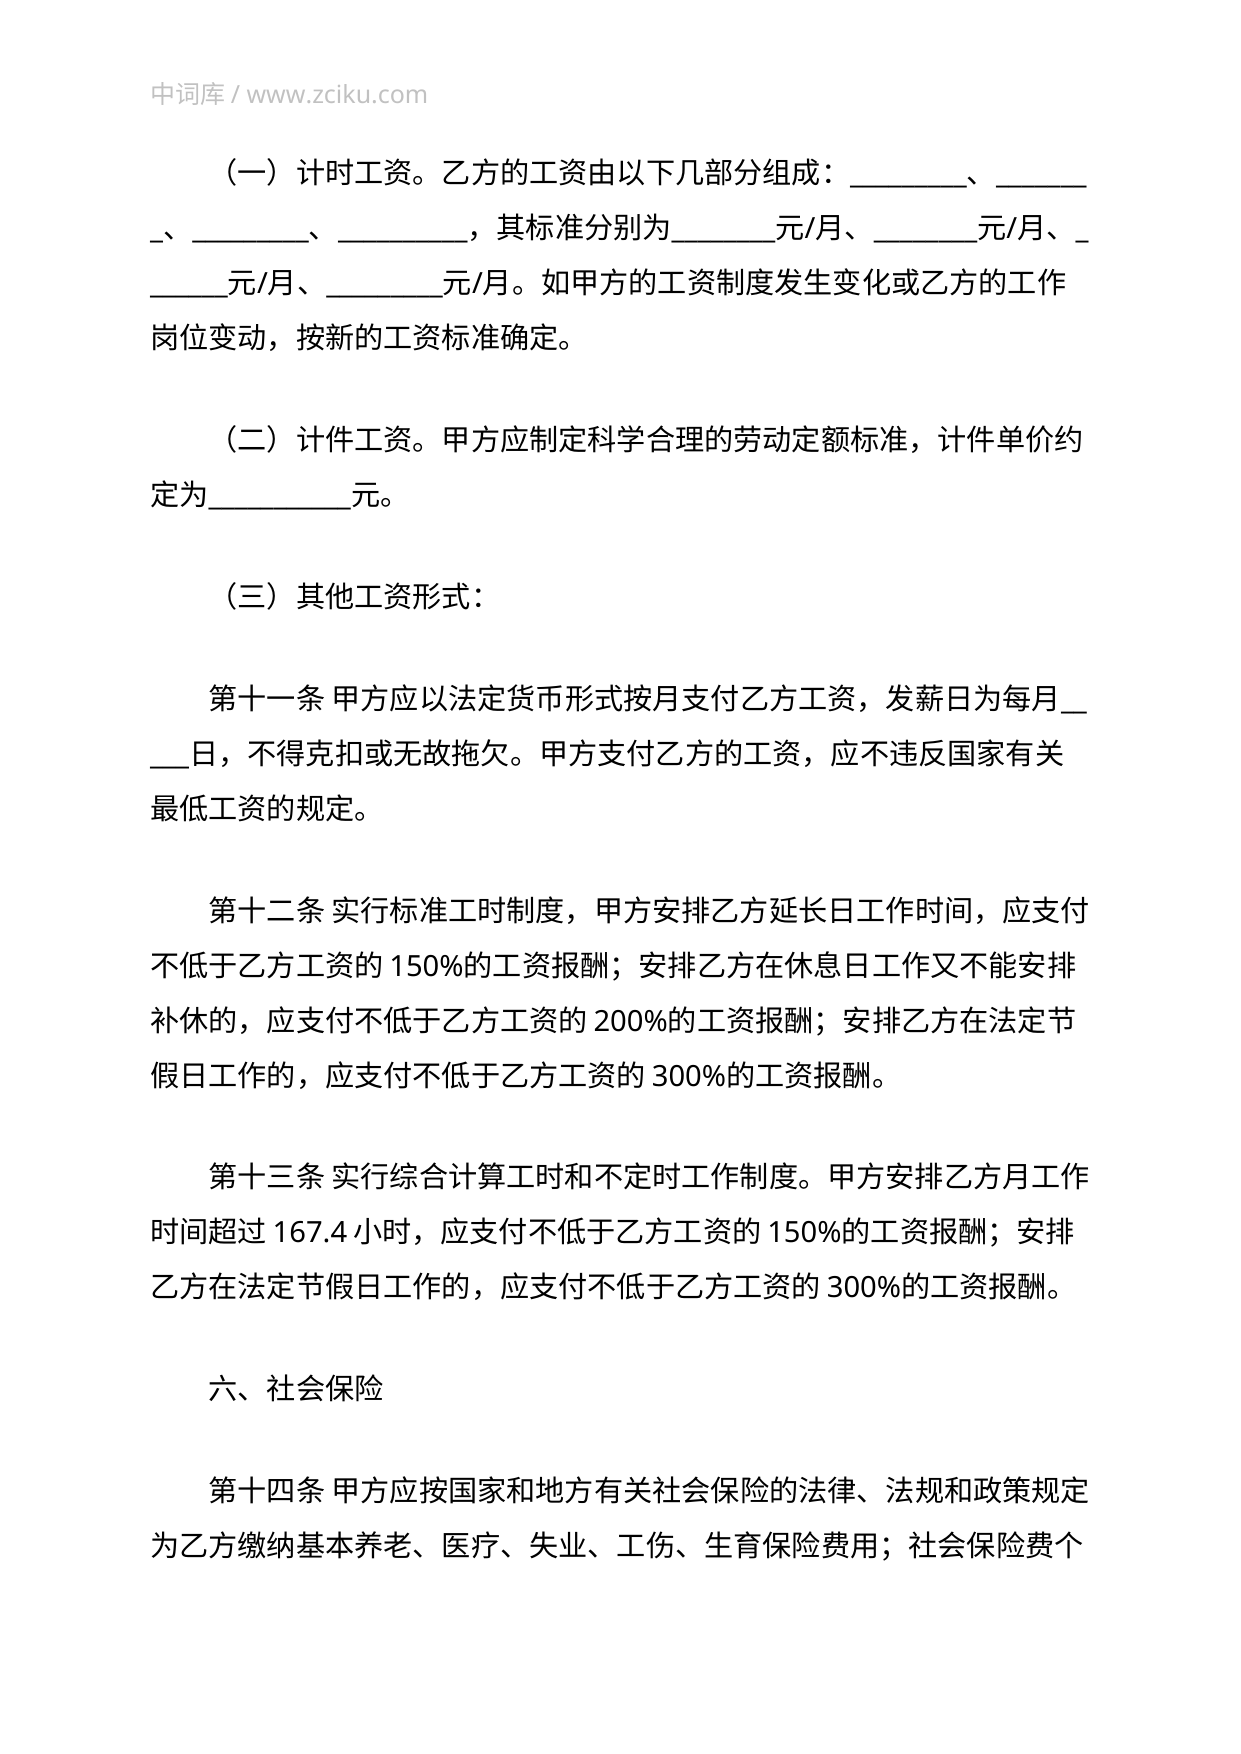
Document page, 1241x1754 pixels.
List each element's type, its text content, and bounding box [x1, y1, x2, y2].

text 第十一条 甲方应以法定货币形式按月支付乙方工资，发薪日为每月_____日，不得克扣或无故拖欠。甲方支付乙方的工资，应不违反国家有关最低工资的规定。 [150, 675, 1090, 828]
text （三）其他工资形式： [150, 574, 1090, 616]
text （一）计时工资。乙方的工资由以下几部分组成：_________、________、_________、__________，其标准分别为________元/月、________元/月、_______元/月、_________元/月。如甲方的工资制度发生变化或乙方的工作岗位变动，按新的工资标准确定。 [150, 150, 1090, 357]
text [150, 1468, 1090, 1565]
text 第十二条 实行标准工时制度，甲方安排乙方延长日工作时间，应支付不低于乙方工资的150%的工资报酬；安排乙方在休息日工作又不能安排补休的，应支付不低于乙方工资的200%的工资报酬；安排乙方在法定节假日工作的，应支付不低于乙方工资的300%的工资报酬。 [150, 887, 1090, 1094]
text （二）计件工资。甲方应制定科学合理的劳动定额标准，计件单价约定为___________元。 [150, 417, 1090, 514]
text 六、社会保险 [150, 1366, 1090, 1408]
text 第十三条 实行综合计算工时和不定时工作制度。甲方安排乙方月工作时间超过167.4小时，应支付不低于乙方工资的150%的工资报酬；安排乙方在法定节假日工作的，应支付不低于乙方工资的300%的工资报酬。 [150, 1154, 1090, 1306]
